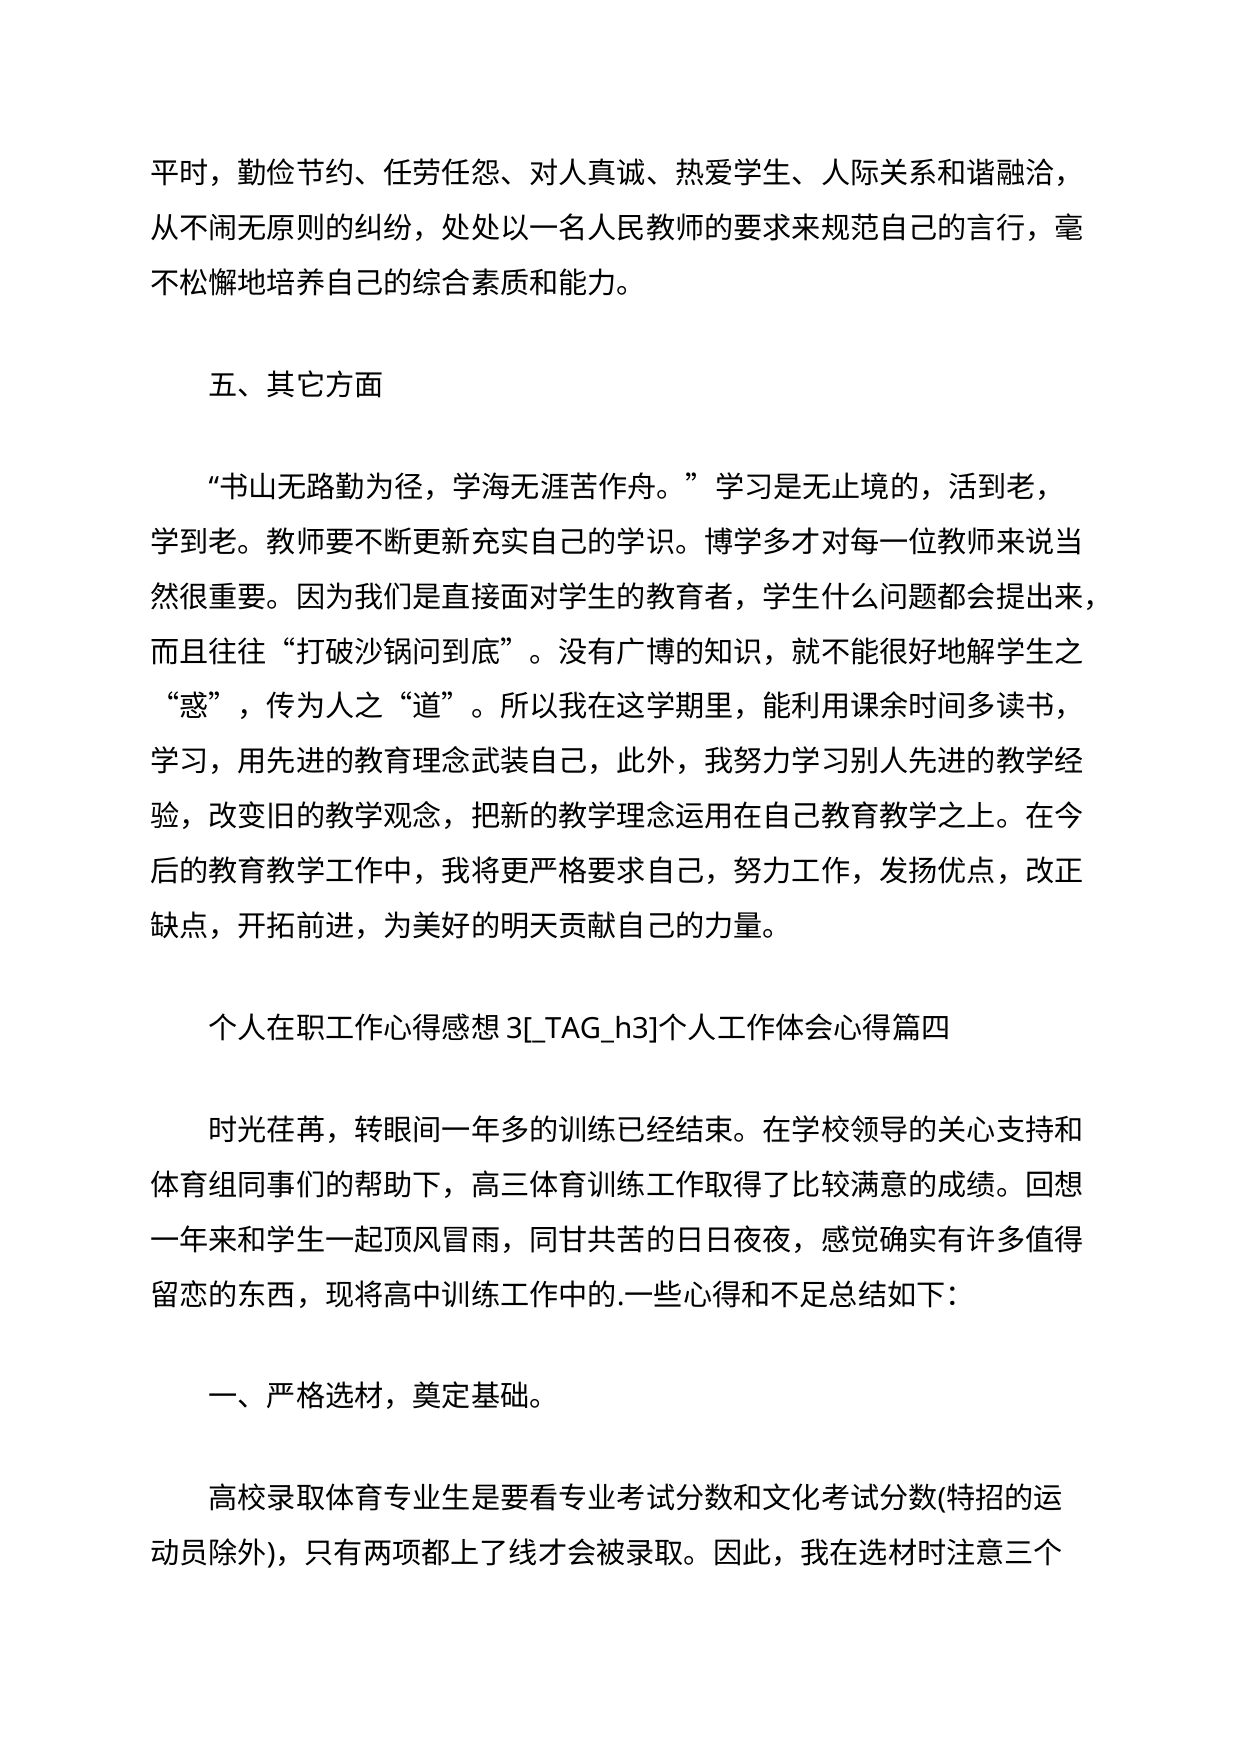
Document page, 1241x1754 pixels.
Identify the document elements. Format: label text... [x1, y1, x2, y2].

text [150, 1475, 1090, 1572]
text 五、其它方面 [150, 362, 1090, 404]
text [150, 150, 1090, 302]
text “书山无路勤为径，学海无涯苦作舟。”学习是无止境的，活到老，学到老。教师要不断更新充实自己的学识。博学多才对每一位教师来说当然很重要。因为我们是直接面对学生的教育者，学生什么问题都会提出来，而且往往“打破沙锅问到底”。没有广博的知识，就不能很好地解学生之“惑”，传为人之“道”。所以我在这学期里，能利用课余时间多读书，学习，用先进的教育理念武装自己，此外，我努力学习别人先进的教学经验，改变旧的教学观念，把新的教学理念运用在自己教育教学之上。在今后的教育教学工作中，我将更严格要求自己，努力工作，发扬优点，改正缺点，开拓前进，为美好的明天贡献自己的力量。 [150, 463, 1090, 945]
text 一、严格选材，奠定基础。 [150, 1373, 1090, 1415]
text 时光荏苒，转眼间一年多的训练已经结束。在学校领导的关心支持和体育组同事们的帮助下，高三体育训练工作取得了比较满意的成绩。回想一年来和学生一起顶风冒雨，同甘共苦的日日夜夜，感觉确实有许多值得留恋的东西，现将高中训练工作中的.一些心得和不足总结如下： [150, 1106, 1090, 1313]
text 个人在职工作心得感想3[_TAG_h3]个人工作体会心得篇四 [150, 1004, 1090, 1047]
